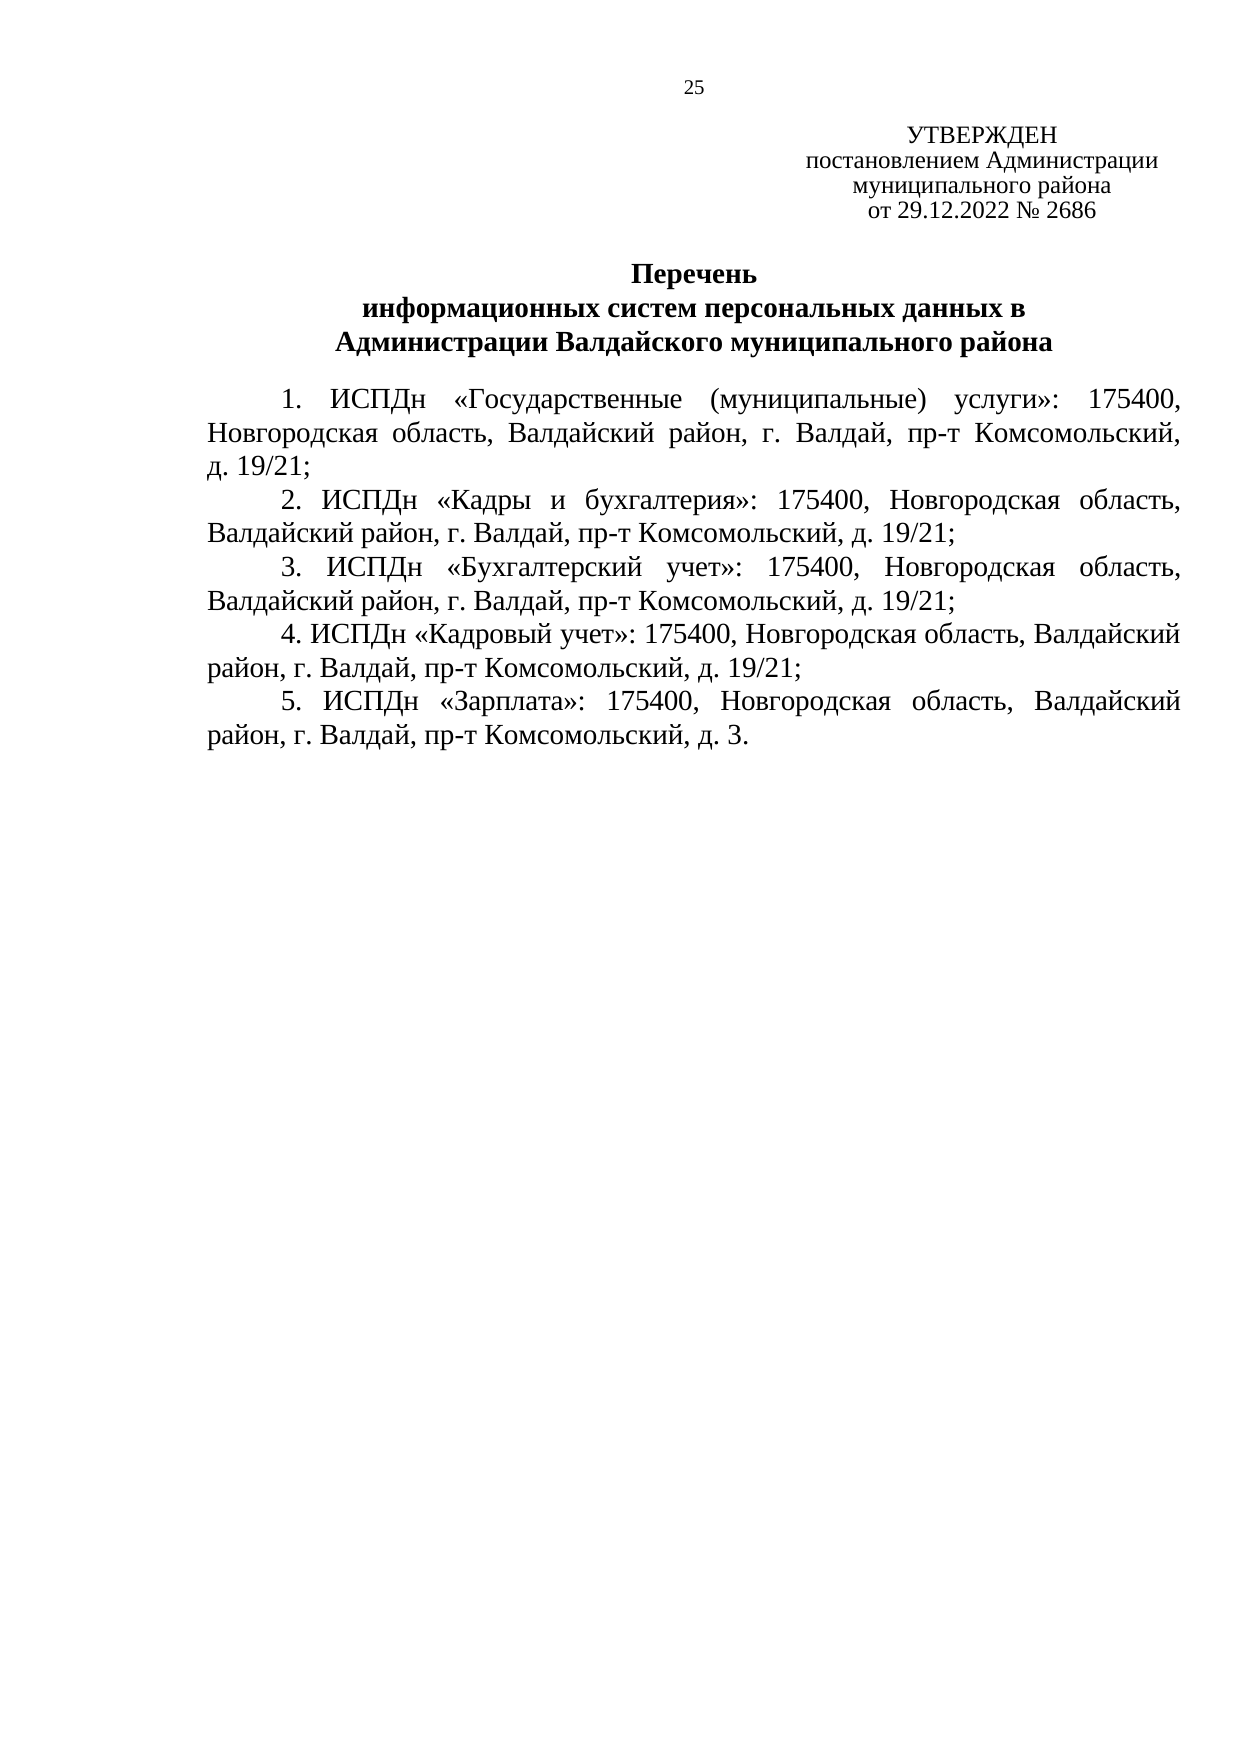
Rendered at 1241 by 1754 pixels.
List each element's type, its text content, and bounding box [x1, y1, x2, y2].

text муниципального района [783, 173, 1181, 198]
text 2. ИСПДн «Кадры и бухгалтерия»: 175400, Новгородская область, Валдайский район, г. Валдай, пр-т Комсомольский, д. 19/21; [207, 482, 1181, 549]
text информационных систем персональных данных в [207, 290, 1181, 324]
text Администрации Валдайского муниципального района [207, 324, 1181, 357]
text Перечень [207, 257, 1181, 290]
text постановлением Администрации [783, 148, 1181, 173]
text 4. ИСПДн «Кадровый учет»: 175400, Новгородская область, Валдайский район, г. Валдай, пр-т Комсомольский, д. 19/21; [207, 616, 1181, 683]
text УТВЕРЖДЕН [783, 123, 1181, 148]
text 1. ИСПДн «Государственные (муниципальные) услуги»: 175400, Новгородская область, Валдайский район, г. Валдай, пр-т Комсомольский, д. 19/21; [207, 381, 1181, 482]
text 5. ИСПДн «Зарплата»: 175400, Новгородская область, Валдайский район, г. Валдай, пр-т Комсомольский, д. 3. [207, 683, 1181, 750]
text от 29.12.2022 № 2686 [783, 198, 1181, 223]
text 3. ИСПДн «Бухгалтерский учет»: 175400, Новгородская область, Валдайский район, г. Валдай, пр-т Комсомольский, д. 19/21; [207, 549, 1181, 616]
